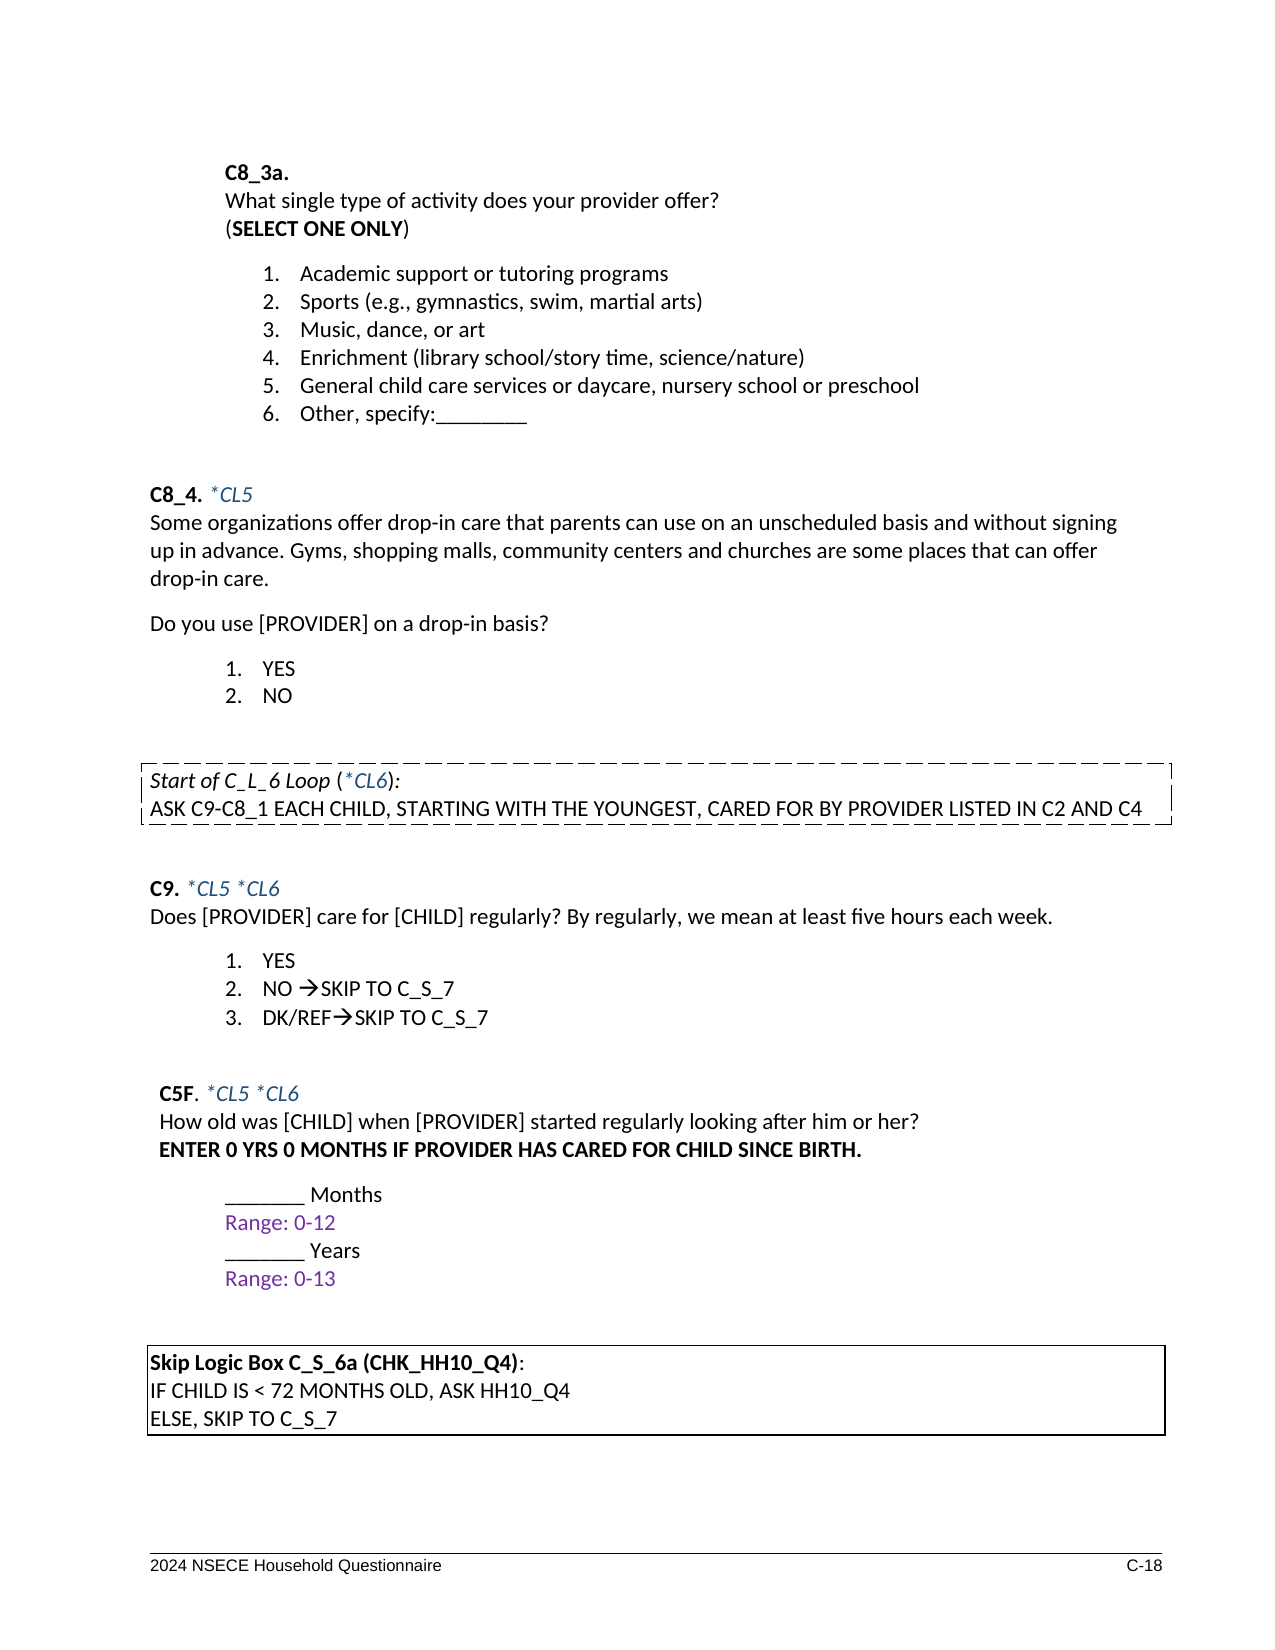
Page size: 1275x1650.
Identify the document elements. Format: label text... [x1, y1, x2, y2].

text Does [PROVIDER] care for [CHILD] regularly? By regularly, we mean at least five hours each week. [150, 902, 1162, 930]
list YES [225, 654, 1162, 682]
text Range: 0-13 [225, 1264, 1162, 1292]
text Range: 0-12 [225, 1208, 1162, 1236]
list Other, specify:________ [262, 399, 1162, 427]
list NO [225, 682, 1162, 710]
list Music, dance, or art [262, 315, 1162, 343]
text _______ Years [225, 1236, 1162, 1264]
list Sports (e.g., gymnastics, swim, martial arts) [262, 287, 1162, 315]
text _______ Months [225, 1180, 1162, 1208]
list Enrichment (library school/story time, science/nature) [262, 343, 1162, 371]
text ELSE, SKIP TO C_S_7 [148, 1401, 1164, 1434]
text How old was [CHILD] when [PROVIDER] started regularly looking after him or her? [159, 1107, 1162, 1136]
text Start of C_L_6 Loop (*CL6): [141, 763, 1172, 791]
text ENTER 0 YRS 0 MONTHS IF PROVIDER HAS CARED FOR CHILD SINCE BIRTH. [159, 1136, 1162, 1163]
text ASK C9-C8_1 EACH CHILD, STARTING WITH THE YOUNGEST, CARED FOR BY PROVIDER LISTED IN C2 AND C4 [141, 791, 1172, 825]
list C8_3a. [225, 158, 1162, 186]
list What single type of activity does your provider offer? [225, 186, 1162, 214]
list YES [225, 947, 1162, 974]
text C5F. *CL5 *CL6 [159, 1079, 1162, 1107]
text Do you use [PROVIDER] on a drop-in basis? [150, 609, 1162, 637]
list (SELECT ONE ONLY) [225, 214, 1162, 242]
text Some organizations offer drop-in care that parents can use on an unscheduled basis and without signing up in advance. Gyms, shopping malls, community centers and churches are some places that can offer drop-in care. [150, 508, 1162, 592]
list NO Skip to C_S_7 [225, 974, 1162, 1003]
text C8_4. *CL5 [150, 480, 1162, 508]
list DK/REFSkip to C_S_7 [225, 1003, 1162, 1031]
text Skip Logic Box C_S_6a (CHK_HH10_Q4): [148, 1346, 1164, 1376]
text C9. *CL5 *CL6 [150, 874, 1162, 902]
text IF CHILD IS < 72 MONTHS OLD, ASK HH10_Q4 [150, 1376, 1162, 1401]
list General child care services or daycare, nursery school or preschool [262, 371, 1162, 399]
list Academic support or tutoring programs [262, 259, 1162, 287]
